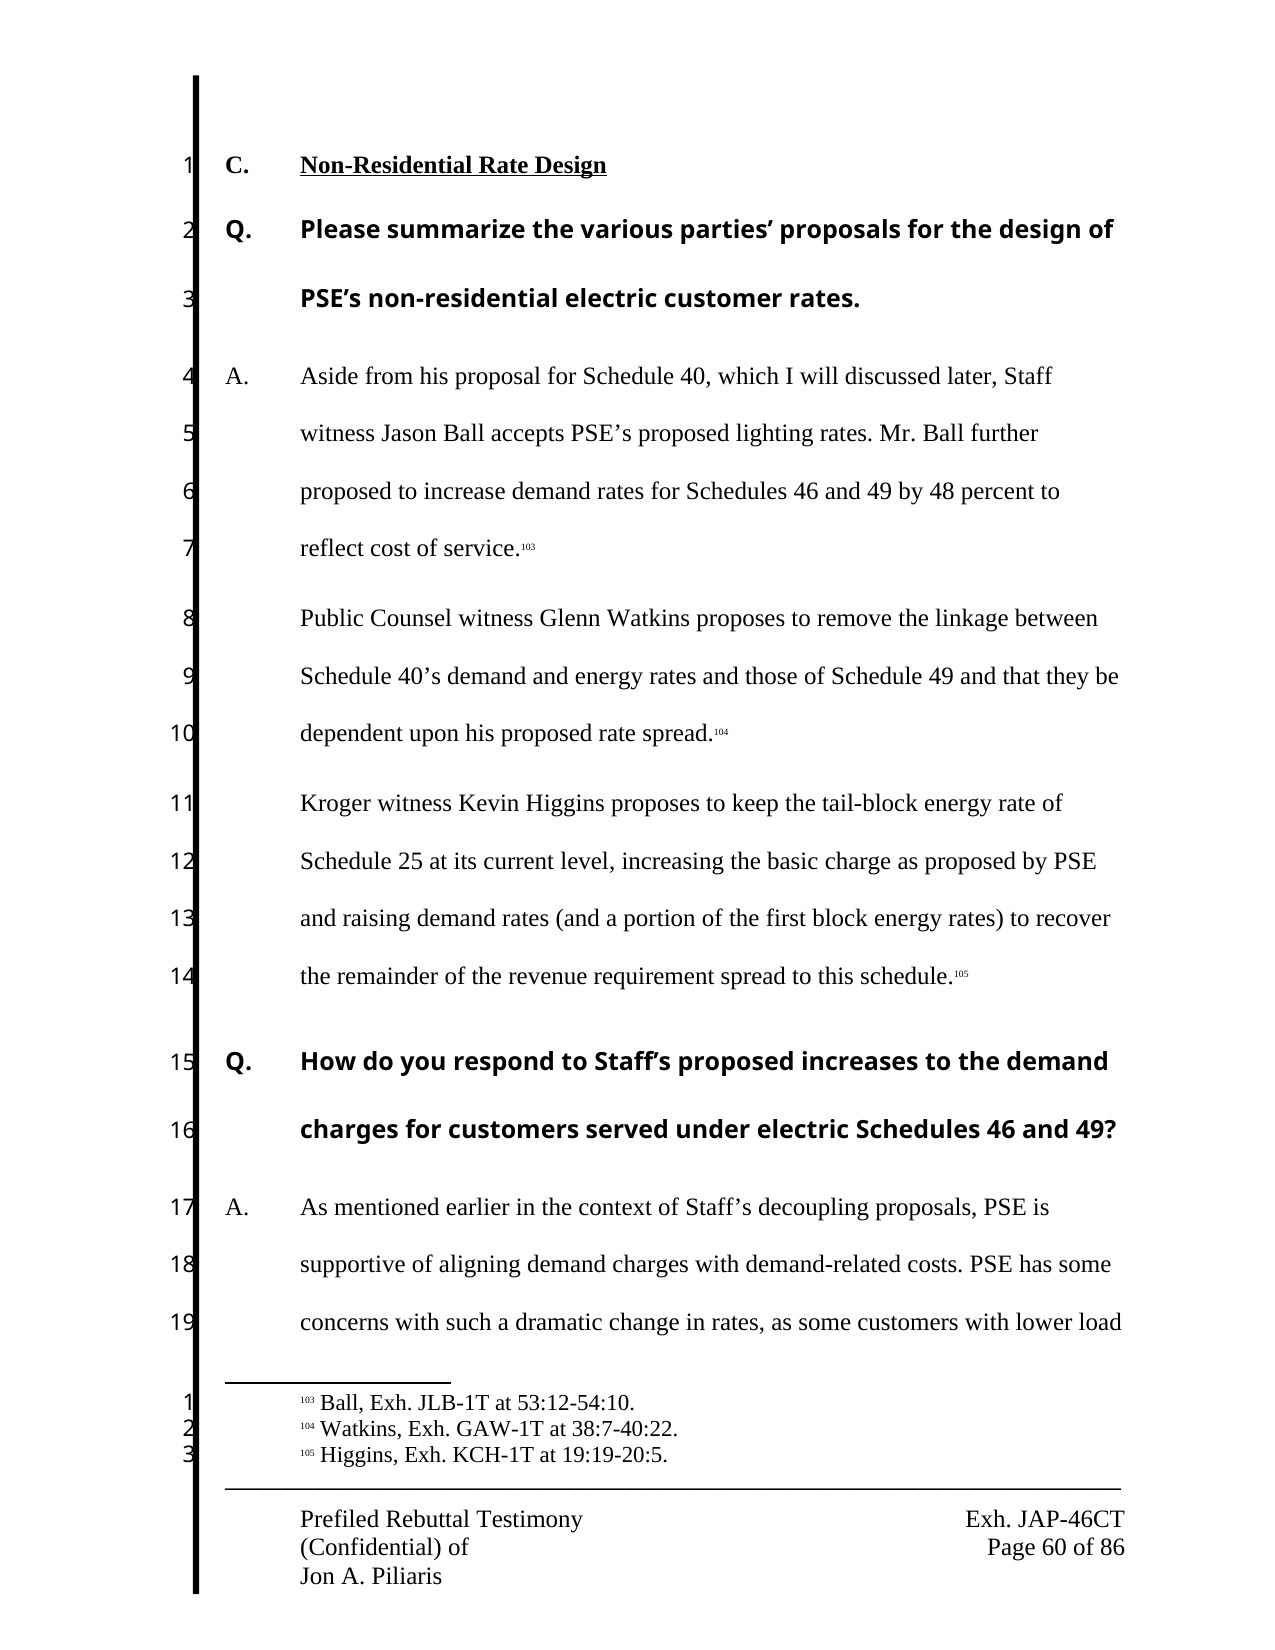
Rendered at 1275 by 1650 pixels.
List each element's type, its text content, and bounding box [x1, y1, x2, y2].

text Q. Please summarize the various parties’ proposals for the design of PSE’s non-residential electric customer rates. [225, 212, 1125, 314]
text Kroger witness Kevin Higgins proposes to keep the tail-block energy rate of Schedule 25 at its current level, increasing the basic charge as proposed by PSE and raising demand rates (and a portion of the first block energy rates) to recover the remainder of the revenue requirement spread to this schedule. [225, 788, 1125, 989]
text Q. How do you respond to Staff’s proposed increases to the demand charges for customers served under electric Schedules 46 and 49? [225, 1043, 1125, 1146]
text Non-Residential Rate Design [225, 150, 1050, 179]
text Public Counsel witness Glenn Watkins proposes to remove the linkage between Schedule 40’s demand and energy rates and those of Schedule 49 and that they be dependent upon his proposed rate spread. [225, 603, 1125, 747]
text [225, 1192, 1125, 1336]
text A. Aside from his proposal for Schedule 40, which I will discussed later, Staff witness Jason Ball accepts PSE’s proposed lighting rates. Mr. Ball further proposed to increase demand rates for Schedules 46 and 49 by 48 percent to reflect cost of service. [225, 361, 1125, 562]
